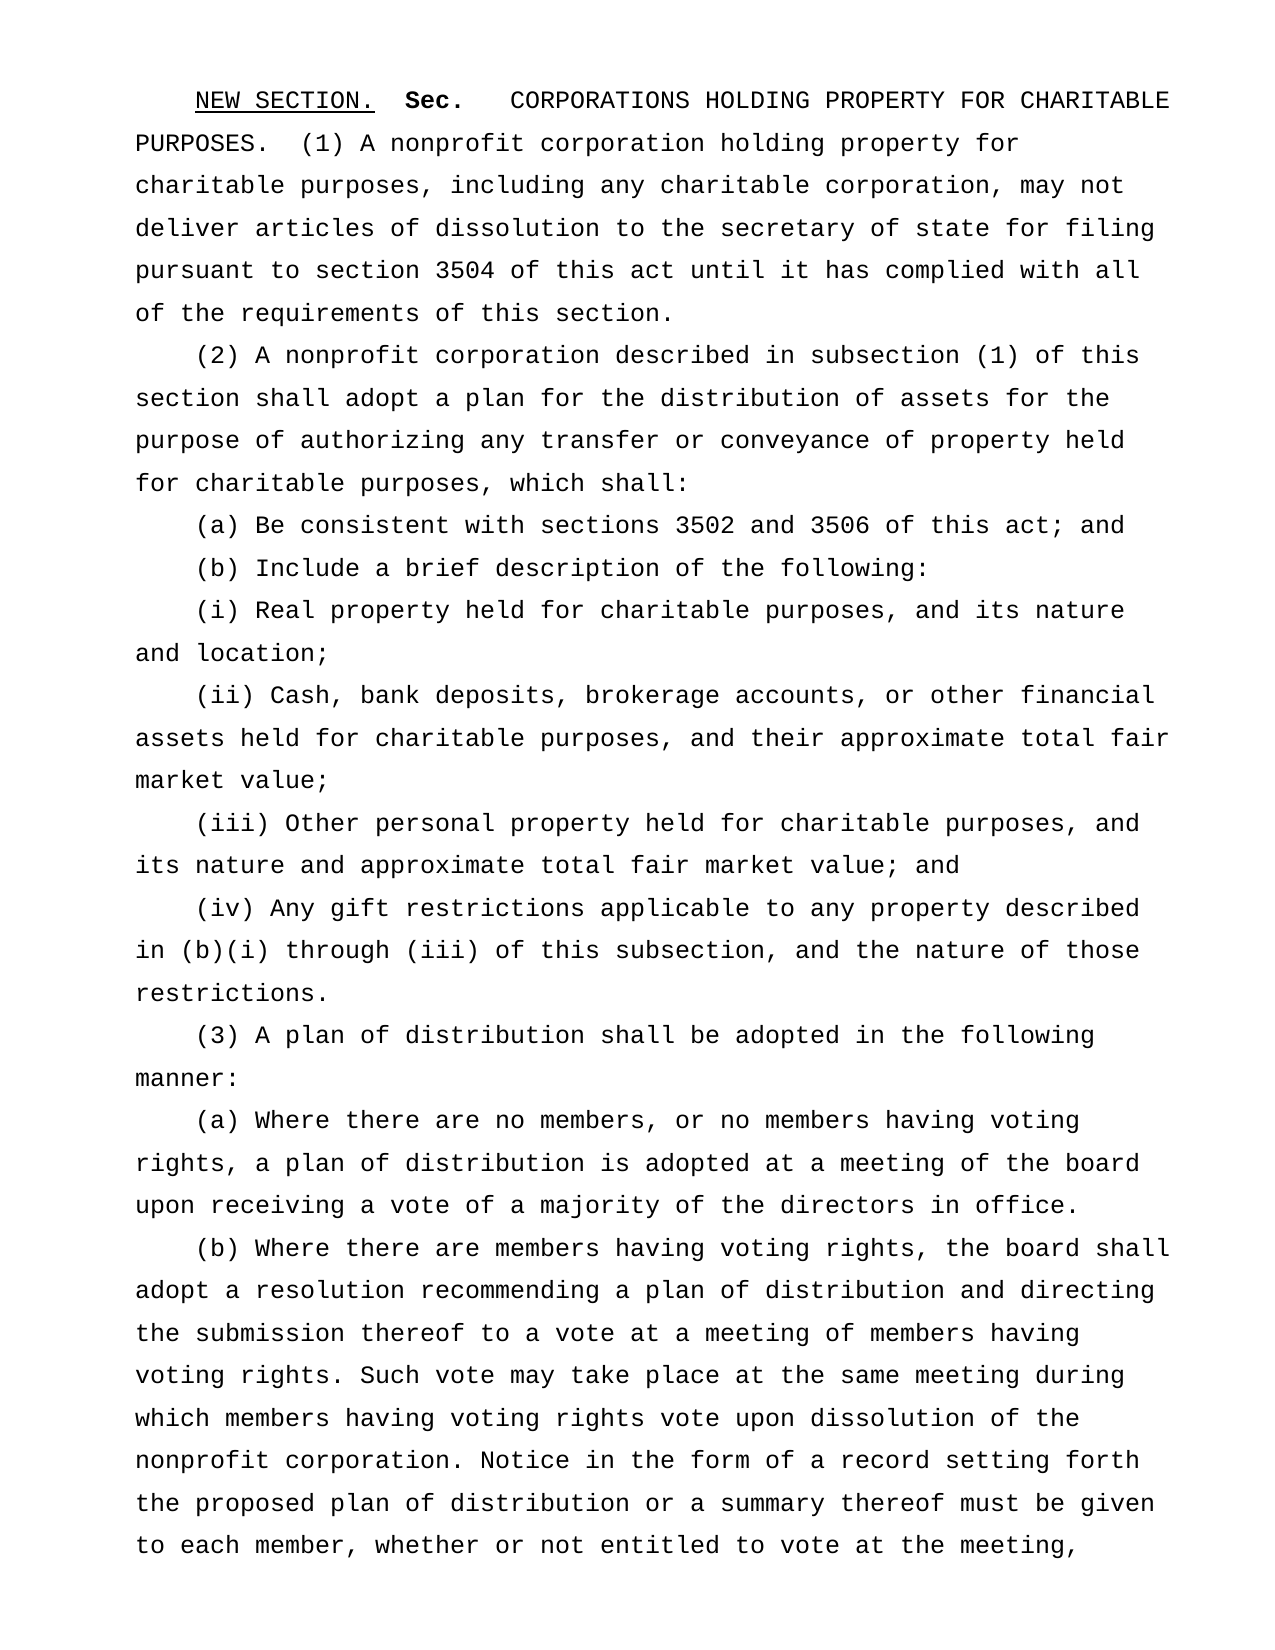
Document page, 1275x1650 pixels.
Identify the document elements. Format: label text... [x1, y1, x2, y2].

text (iii) Other personal property held for charitable purposes, and its nature and approximate total fair market value; and [135, 797, 1170, 882]
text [135, 1222, 1170, 1562]
text (ii) Cash, bank deposits, brokerage accounts, or other financial assets held for charitable purposes, and their approximate total fair market value; [135, 670, 1170, 797]
text NEW SECTION. Sec. CORPORATIONS HOLDING PROPERTY FOR CHARITABLE PURPOSES. (1) A nonprofit corporation holding property for charitable purposes, including any charitable corporation, may not deliver articles of dissolution to the secretary of state for filing pursuant to section 3504 of this act until it has complied with all of the requirements of this section. [135, 75, 1170, 330]
text (iv) Any gift restrictions applicable to any property described in (b)(i) through (iii) of this subsection, and the nature of those restrictions. [135, 882, 1170, 1010]
text (i) Real property held for charitable purposes, and its nature and location; [135, 585, 1170, 670]
text (a) Where there are no members, or no members having voting rights, a plan of distribution is adopted at a meeting of the board upon receiving a vote of a majority of the directors in office. [135, 1095, 1170, 1222]
text (2) A nonprofit corporation described in subsection (1) of this section shall adopt a plan for the distribution of assets for the purpose of authorizing any transfer or conveyance of property held for charitable purposes, which shall: [135, 330, 1170, 500]
text (b) Include a brief description of the following: [135, 542, 1170, 585]
text (3) A plan of distribution shall be adopted in the following manner: [135, 1010, 1170, 1095]
text (a) Be consistent with sections 3502 and 3506 of this act; and [135, 500, 1170, 542]
